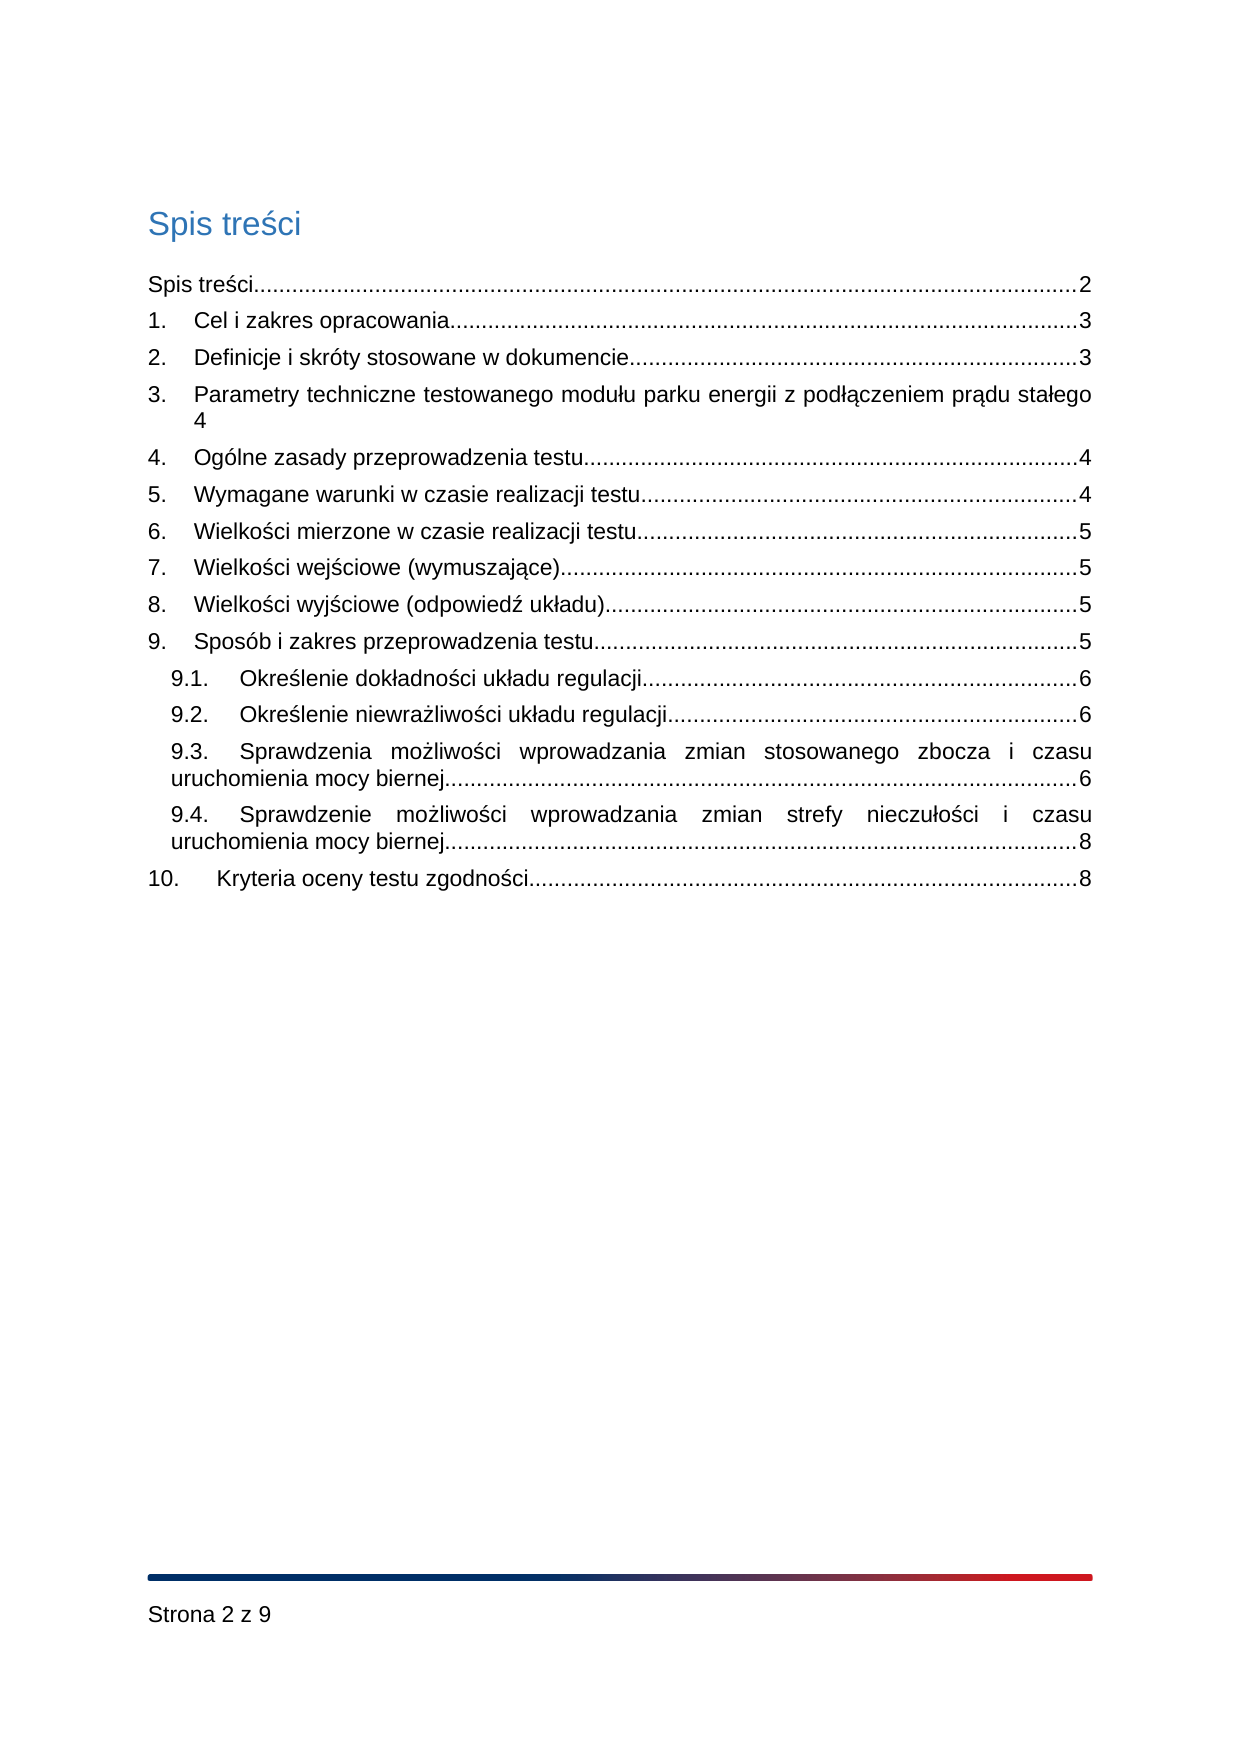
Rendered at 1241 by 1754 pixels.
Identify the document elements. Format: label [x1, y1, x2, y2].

picture [147, 1574, 1093, 1581]
